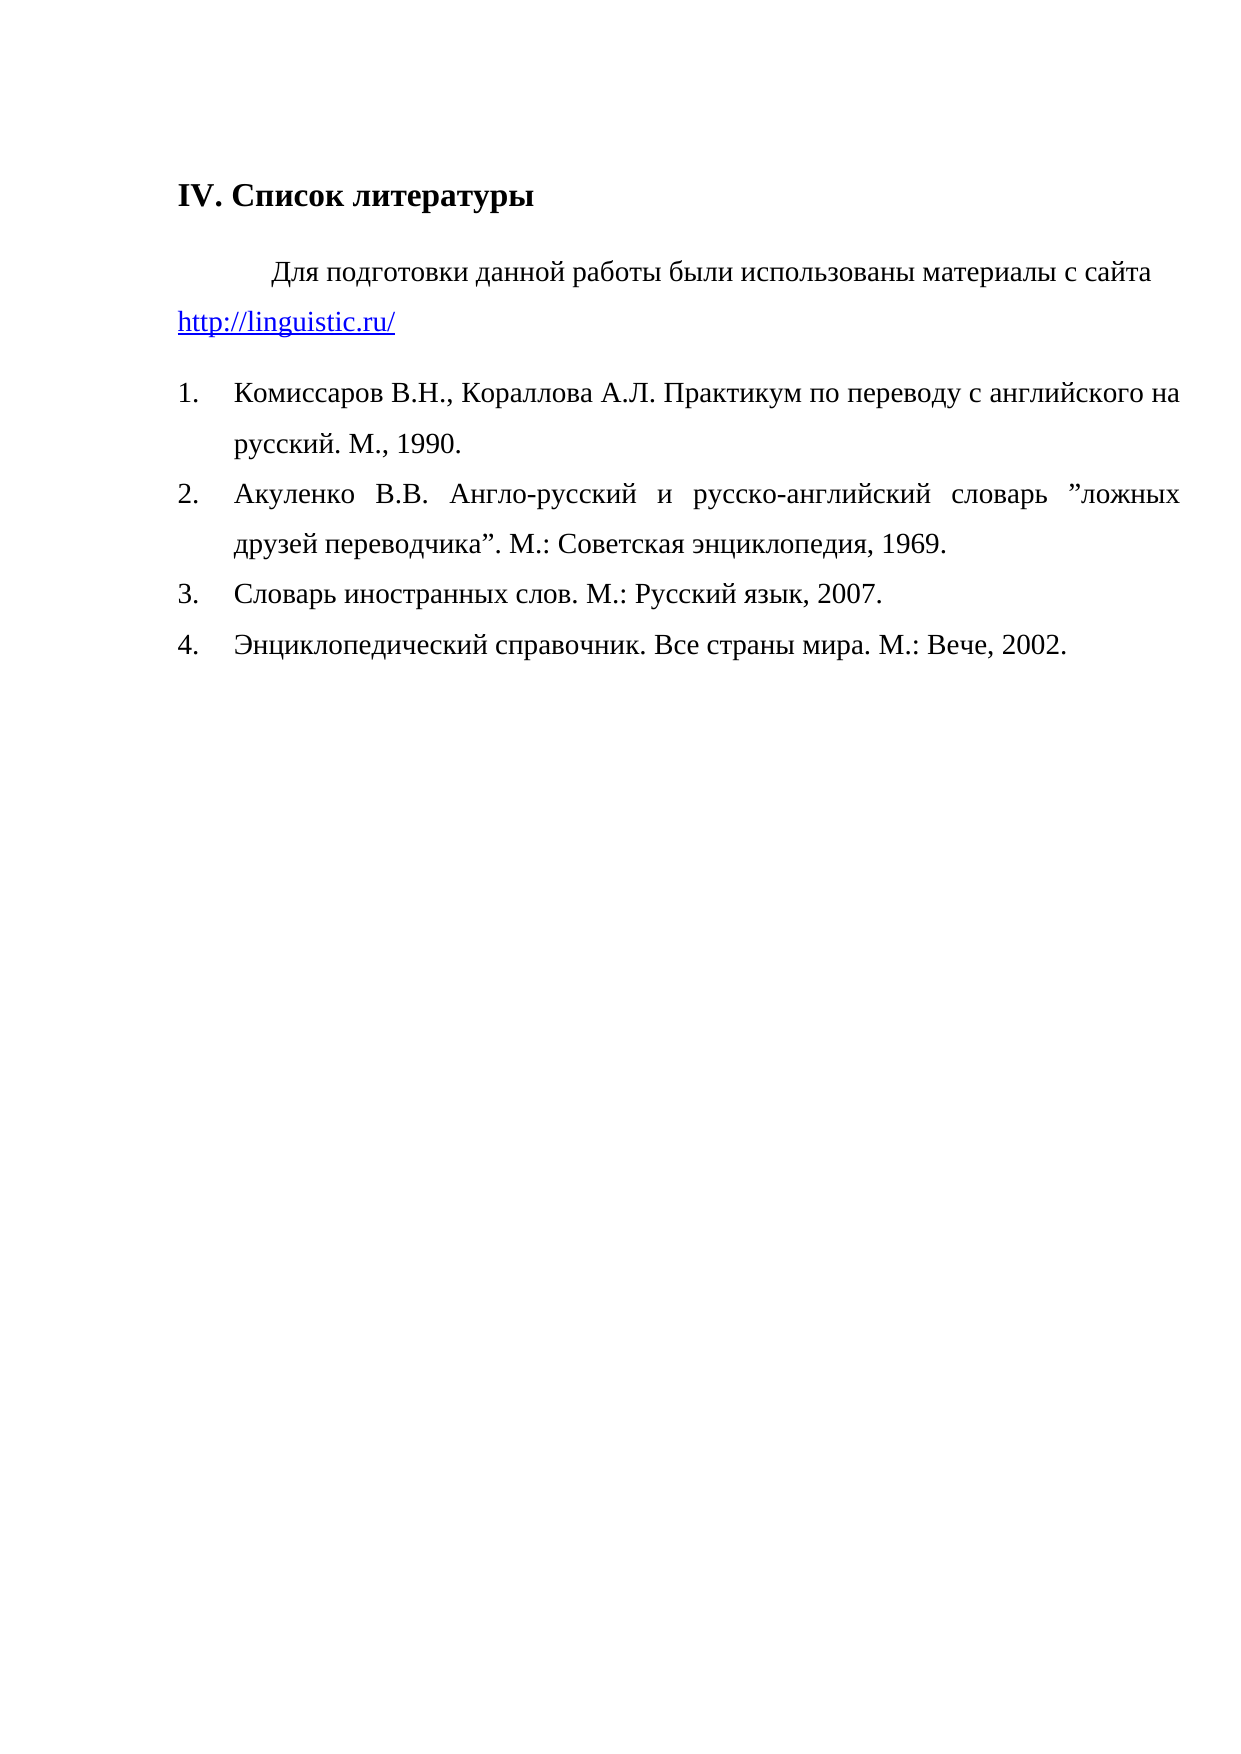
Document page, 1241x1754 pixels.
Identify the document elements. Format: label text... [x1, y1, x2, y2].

list Энциклопедический справочник. Все страны мира. М.: Вече, 2002. [177, 627, 1181, 661]
text IV. Список литературы [177, 176, 1181, 214]
list Акуленко В.В. Англо-русский и русско-английский словарь ”ложных друзей переводчика”. М.: Советская энциклопедия, 1969. [177, 476, 1181, 560]
list Словарь иностранных слов. М.: Русский язык, 2007. [177, 577, 1181, 610]
list Комиссаров В.Н., Кораллова А.Л. Практикум по переводу с английского на русский. М., 1990. [177, 375, 1181, 459]
text Для подготовки данной работы были использованы материалы с сайта http://linguistic.ru/ [177, 254, 1181, 338]
